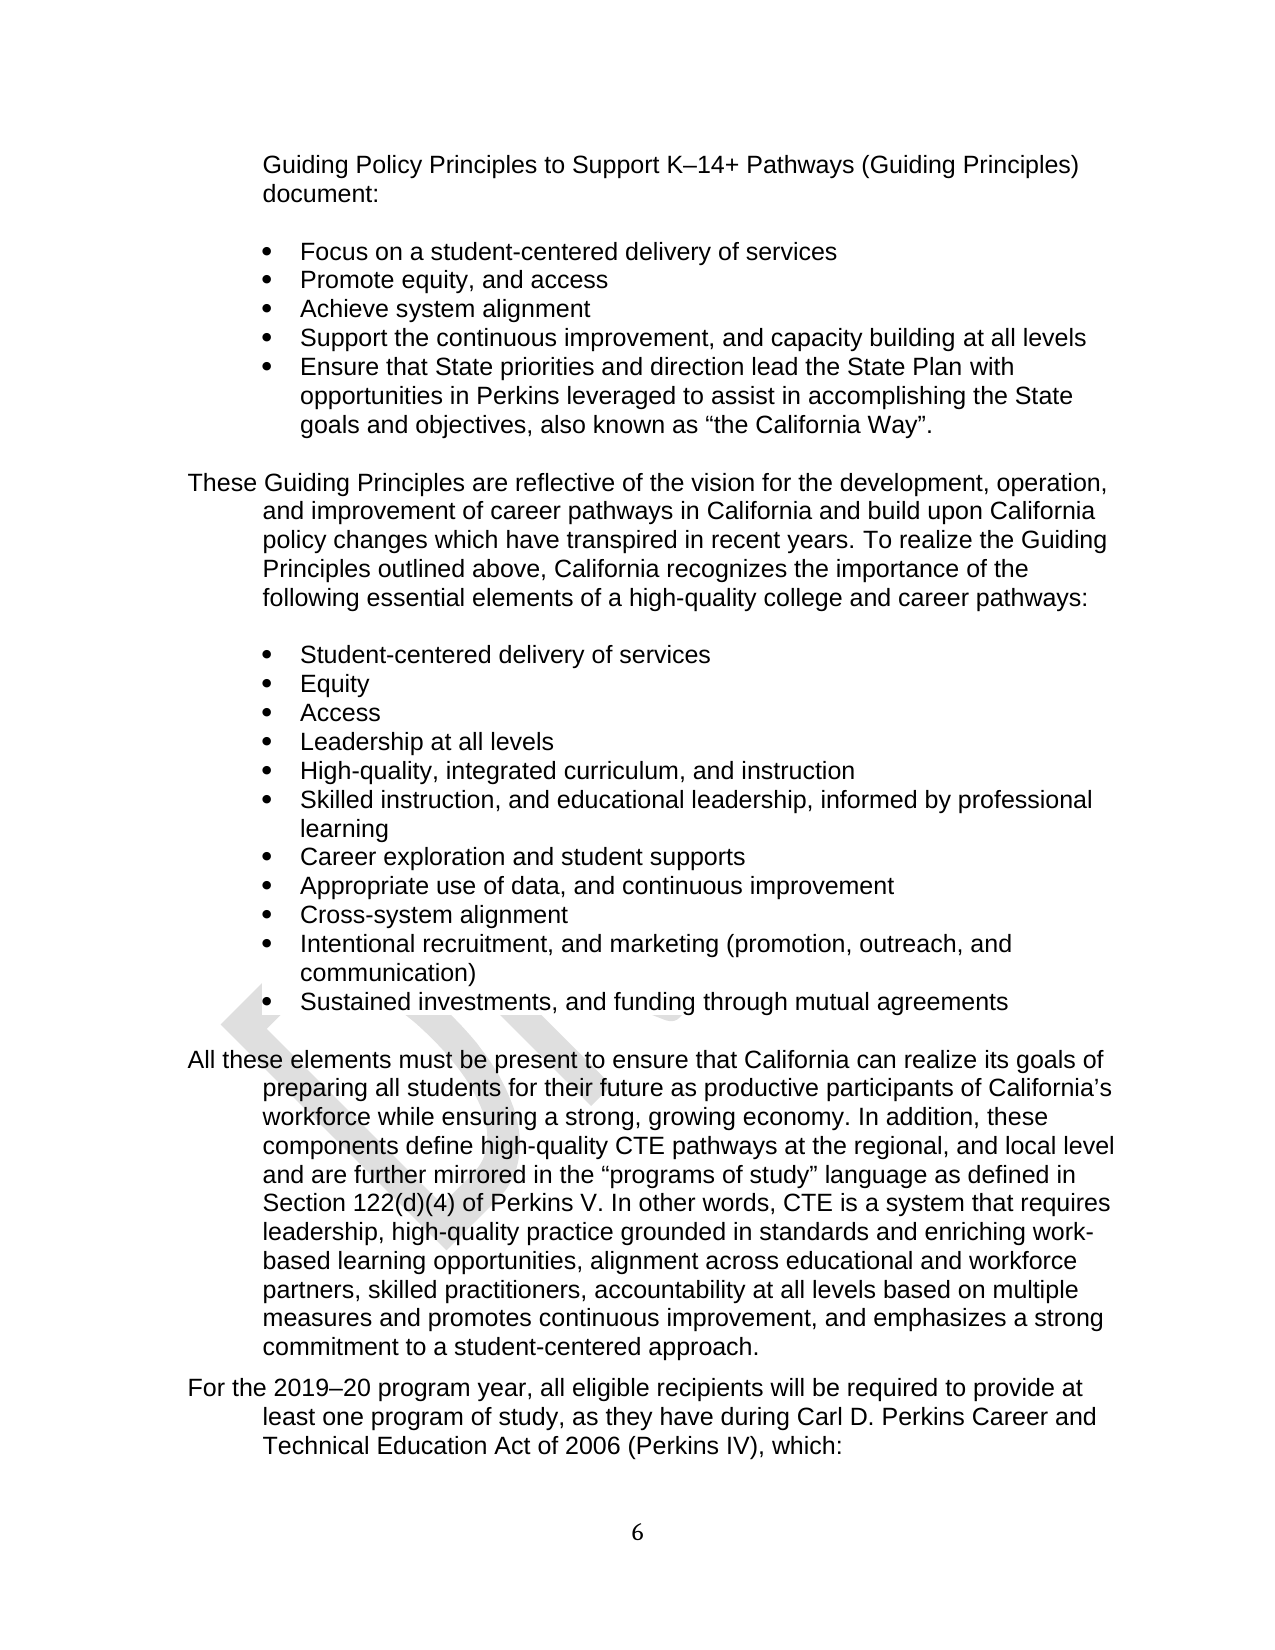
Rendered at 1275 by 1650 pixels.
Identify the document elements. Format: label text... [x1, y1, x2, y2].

list Support the continuous improvement, and capacity building at all levels [262, 323, 1125, 352]
text All these elements must be present to ensure that California can realize its goals of preparing all students for their future as productive participants of California’s workforce while ensuring a strong, growing economy. In addition, these components define high-quality CTE pathways at the regional, and local level and are further mirrored in the “programs of study” language as defined in Section 122(d)(4) of Perkins V. In other words, CTE is a system that requires leadership, high-quality practice grounded in standards and enriching work-based learning opportunities, alignment across educational and workforce partners, skilled practitioners, accountability at all levels based on multiple measures and promotes continuous improvement, and emphasizes a strong commitment to a student-centered approach. [187, 1044, 1125, 1361]
list Leadership at all levels [262, 727, 1125, 756]
list Cross-system alignment [262, 900, 1125, 929]
list Promote equity, and access [262, 266, 1125, 294]
text These Guiding Principles are reflective of the vision for the development, operation, and improvement of career pathways in California and build upon California policy changes which have transpired in recent years. To realize the Guiding Principles outlined above, California recognizes the importance of the following essential elements of a high-quality college and career pathways: [187, 468, 1125, 611]
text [187, 150, 1125, 207]
list Intentional recruitment, and marketing (promotion, outreach, and communication) [262, 929, 1125, 987]
list Skilled instruction, and educational leadership, informed by professional learning [262, 785, 1125, 842]
text For the 2019–20 program year, all eligible recipients will be required to provide at least one program of study, as they have during Carl D. Perkins Career and Technical Education Act of 2006 (Perkins IV), which: [187, 1373, 1125, 1459]
list Equity [262, 669, 1125, 698]
list Appropriate use of data, and continuous improvement [262, 871, 1125, 900]
list Sustained investments, and funding through mutual agreements [262, 987, 1125, 1015]
list High-quality, integrated curriculum, and instruction [262, 756, 1125, 785]
list Access [262, 698, 1125, 727]
list Focus on a student-centered delivery of services [262, 237, 1125, 266]
list Career exploration and student supports [262, 842, 1125, 871]
list Ensure that State priorities and direction lead the State Plan with opportunities in Perkins leveraged to assist in accomplishing the State goals and objectives, also known as “the California Way”. [262, 352, 1125, 438]
list Achieve system alignment [262, 294, 1125, 323]
list Student-centered delivery of services [262, 641, 1125, 669]
